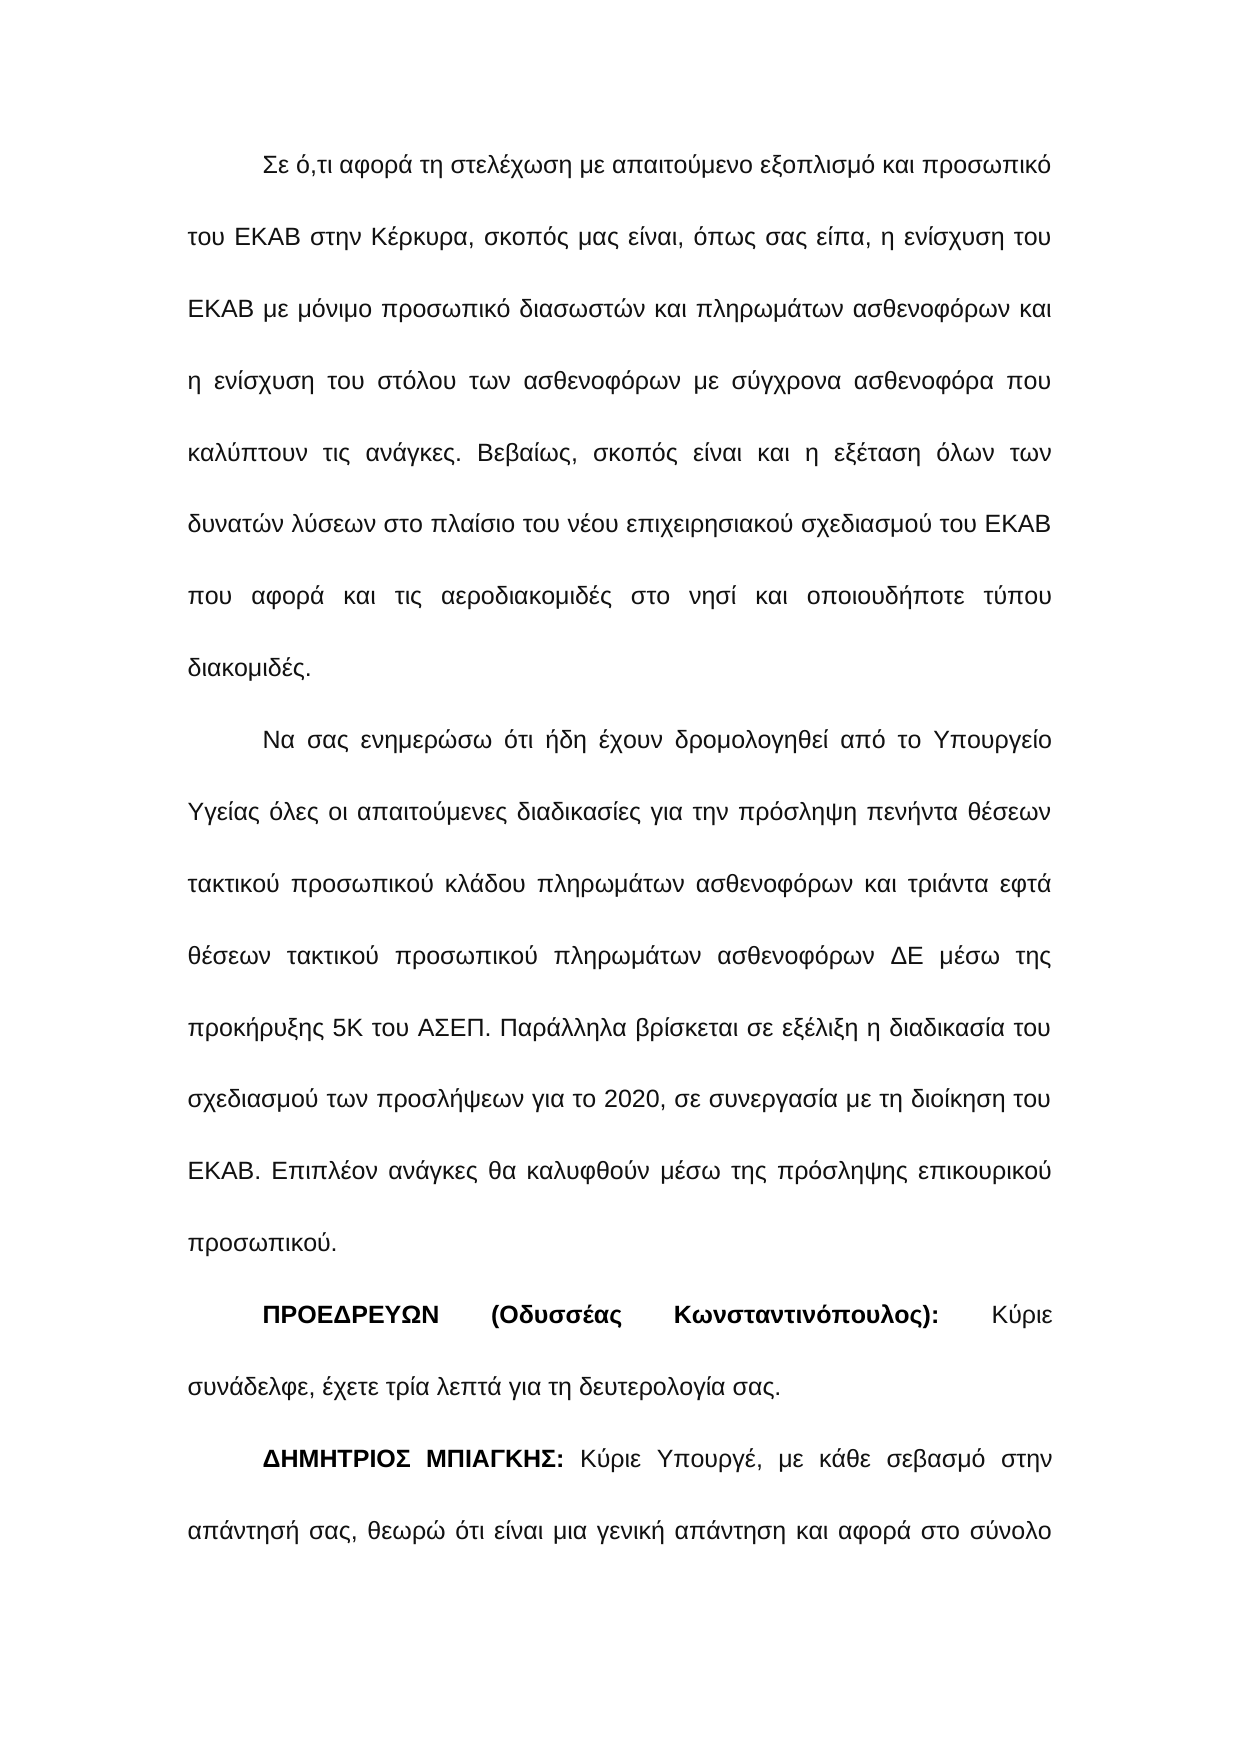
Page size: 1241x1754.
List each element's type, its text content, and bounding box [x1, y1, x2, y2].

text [187, 1444, 1053, 1544]
text ΠΡΟΕΔΡΕΥΩΝ (Οδυσσέας Κωνσταντινόπουλος): Κύριε συνάδελφε, έχετε τρία λεπτά για τη δευτερολογία σας. [187, 1300, 1053, 1401]
text Να σας ενημερώσω ότι ήδη έχουν δρομολογηθεί από το Υπουργείο Υγείας όλες οι απαιτούμενες διαδικασίες για την πρόσληψη πενήντα θέσεων τακτικού προσωπικού κλάδου πληρωμάτων ασθενοφόρων και τριάντα εφτά θέσεων τακτικού προσωπικού πληρωμάτων ασθενοφόρων ΔΕ μέσω της προκήρυξης 5Κ του ΑΣΕΠ. Παράλληλα βρίσκεται σε εξέλιξη η διαδικασία του σχεδιασμού των προσλήψεων για το 2020, σε συνεργασία με τη διοίκηση του ΕΚΑΒ. Επιπλέον ανάγκες θα καλυφθούν μέσω της πρόσληψης επικουρικού προσωπικού. [187, 725, 1053, 1257]
text Σε ό,τι αφορά τη στελέχωση με απαιτούμενο εξοπλισμό και προσωπικό του ΕΚΑΒ στην Κέρκυρα, σκοπός μας είναι, όπως σας είπα, η ενίσχυση του ΕΚΑΒ με μόνιμο προσωπικό διασωστών και πληρωμάτων ασθενοφόρων και η ενίσχυση του στόλου των ασθενοφόρων με σύγχρονα ασθενοφόρα που καλύπτουν τις ανάγκες. Βεβαίως, σκοπός είναι και η εξέταση όλων των δυνατών λύσεων στο πλαίσιο του νέου επιχειρησιακού σχεδιασμού του ΕΚΑΒ που αφορά και τις αεροδιακομιδές στο νησί και οποιουδήποτε τύπου διακομιδές. [187, 150, 1053, 682]
